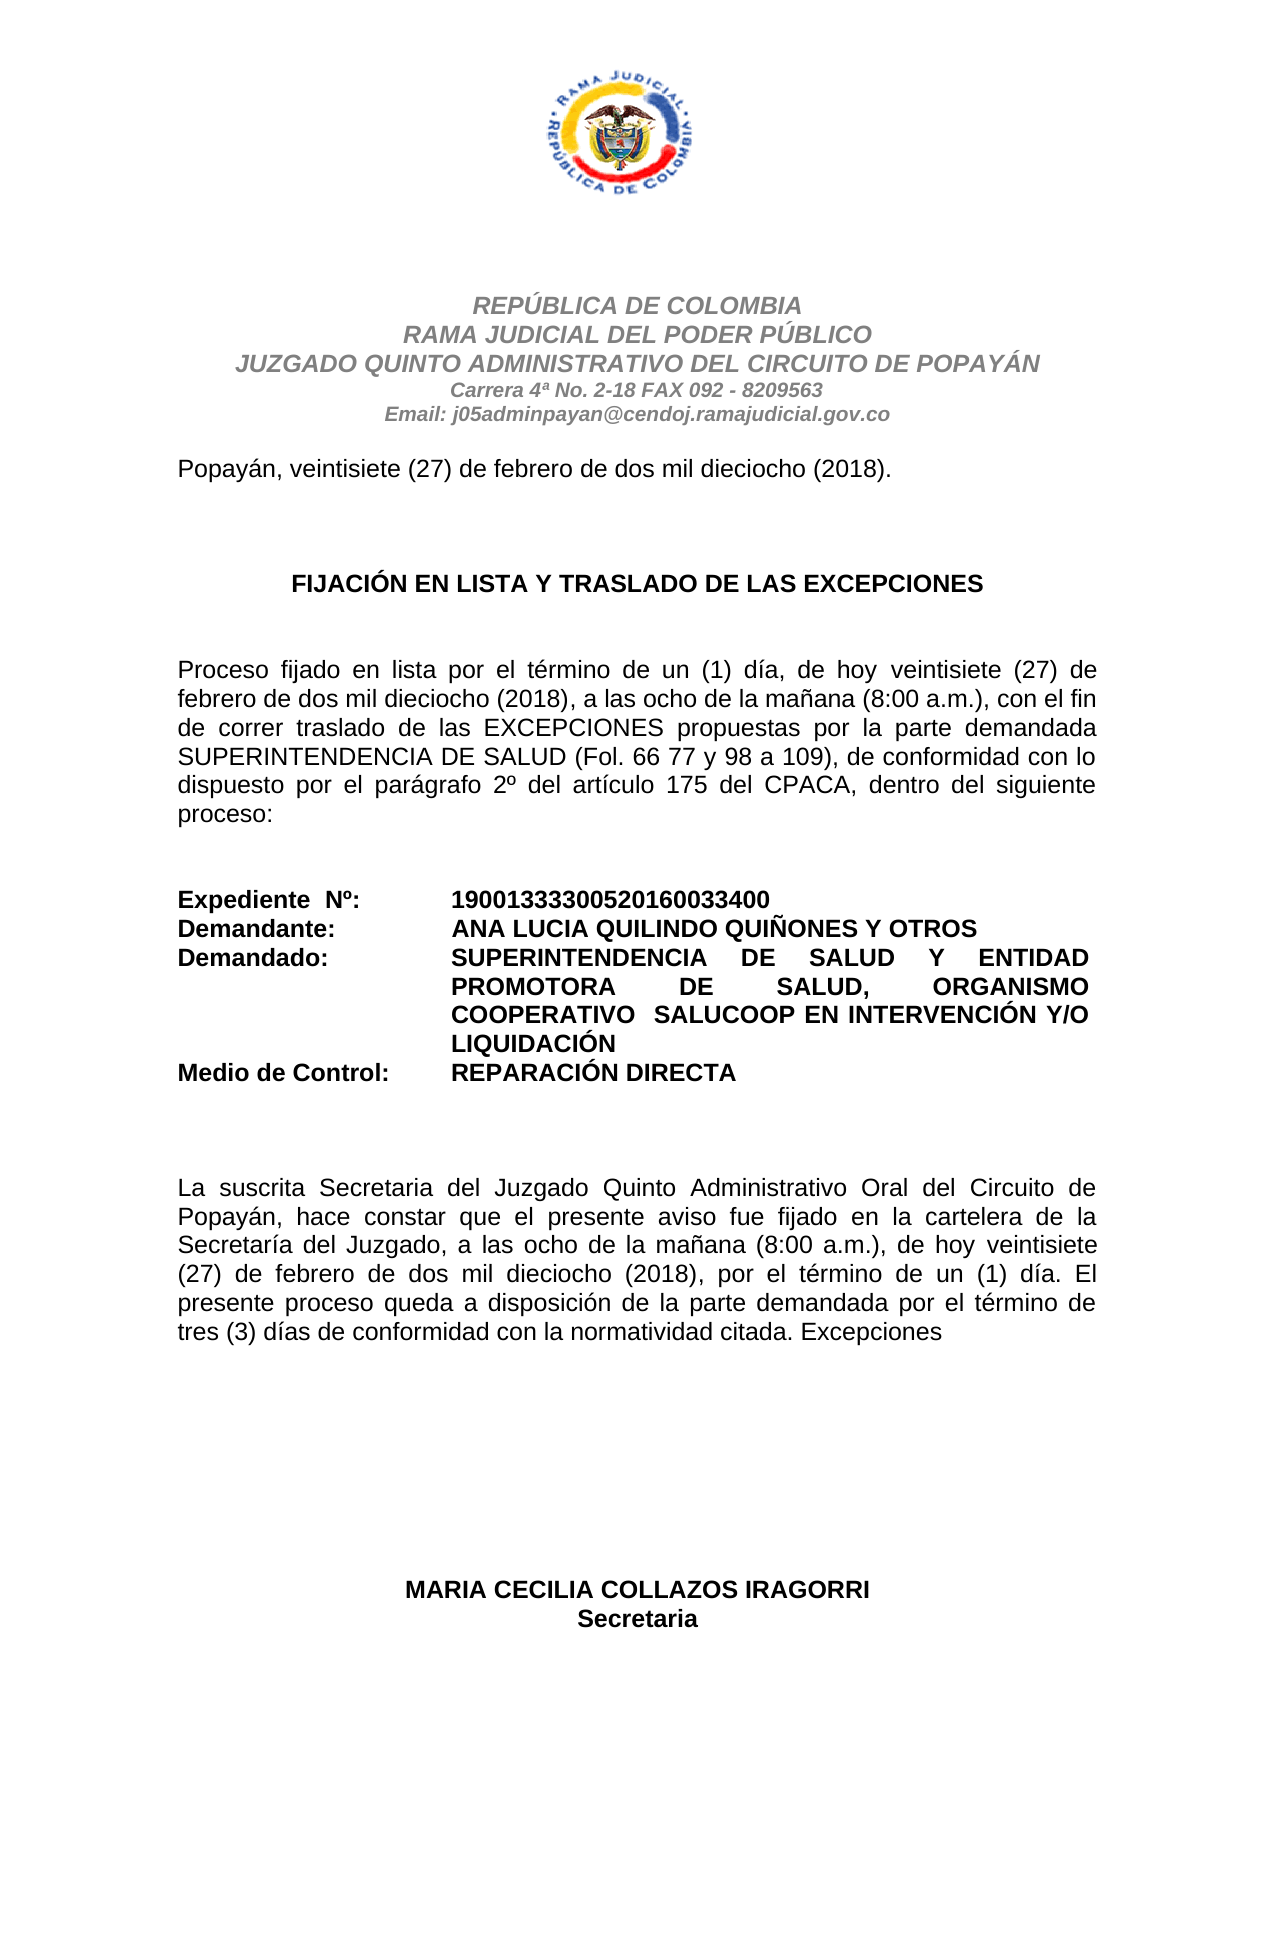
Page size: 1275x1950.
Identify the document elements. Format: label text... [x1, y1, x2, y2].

picture [539, 62, 699, 197]
table_cell ANA LUCIA QUILINDO QUIÑONES Y OTROS [440, 914, 1101, 943]
table_cell Medio de Control: [166, 1058, 439, 1087]
text Secretaria [177, 1604, 1098, 1633]
table_header 19001333300520160033400 [440, 886, 1101, 914]
table_cell SUPERINTENDENCIA DE SALUD Y ENTIDAD PROMOTORA DE SALUD, ORGANISMO COOPERATIVO SALUCOOP EN INTERVENCIÓN Y/O LIQUIDACIÓN [440, 943, 1101, 1058]
text RAMA JUDICIAL DEL PODER PÚBLICO [177, 320, 1098, 349]
text JUZGADO QUINTO ADMINISTRATIVO DEL CIRCUITO DE POPAYÁN [177, 349, 1098, 378]
text Popayán, veintisiete (27) de febrero de dos mil dieciocho (2018). [177, 454, 1098, 483]
text Proceso fijado en lista por el término de un (1) día, de hoy veintisiete (27) de febrero de dos mil dieciocho (2018), a las ocho de la mañana (8:00 a.m.), con el fin de correr traslado de las EXCEPCIONES propuestas por la parte demandada SUPERINTENDENCIA DE SALUD (Fol. 66 77 y 98 a 109), de conformidad con lo dispuesto por el parágrafo 2º del artículo 175 del CPACA, dentro del siguiente proceso: [177, 656, 1098, 828]
text Carrera 4ª No. 2-18 FAX 092 - 8209563 [177, 378, 1096, 402]
text La suscrita Secretaria del Juzgado Quinto Administrativo Oral del Circuito de Popayán, hace constar que el presente aviso fue fijado en la cartelera de la Secretaría del Juzgado, a las ocho de la mañana (8:00 a.m.), de hoy veintisiete (27) de febrero de dos mil dieciocho (2018), por el término de un (1) día. El presente proceso queda a disposición de la parte demandada por el término de tres (3) días de conformidad con la normatividad citada. Excepciones [177, 1173, 1098, 1346]
text REPÚBLICA DE COLOMBIA [177, 291, 1098, 320]
table_cell Demandado: [166, 943, 439, 1058]
table_header Expediente Nº: [166, 886, 439, 914]
text FIJACIÓN EN LISTA Y TRASLADO DE LAS EXCEPCIONES [177, 569, 1098, 598]
table_cell Demandante: [166, 914, 439, 943]
text Email: j05adminpayan@cendoj.ramajudicial.gov.co [177, 402, 1098, 426]
table_cell REPARACIÓN DIRECTA [440, 1058, 1101, 1087]
text MARIA CECILIA COLLAZOS IRAGORRI [177, 1576, 1098, 1604]
